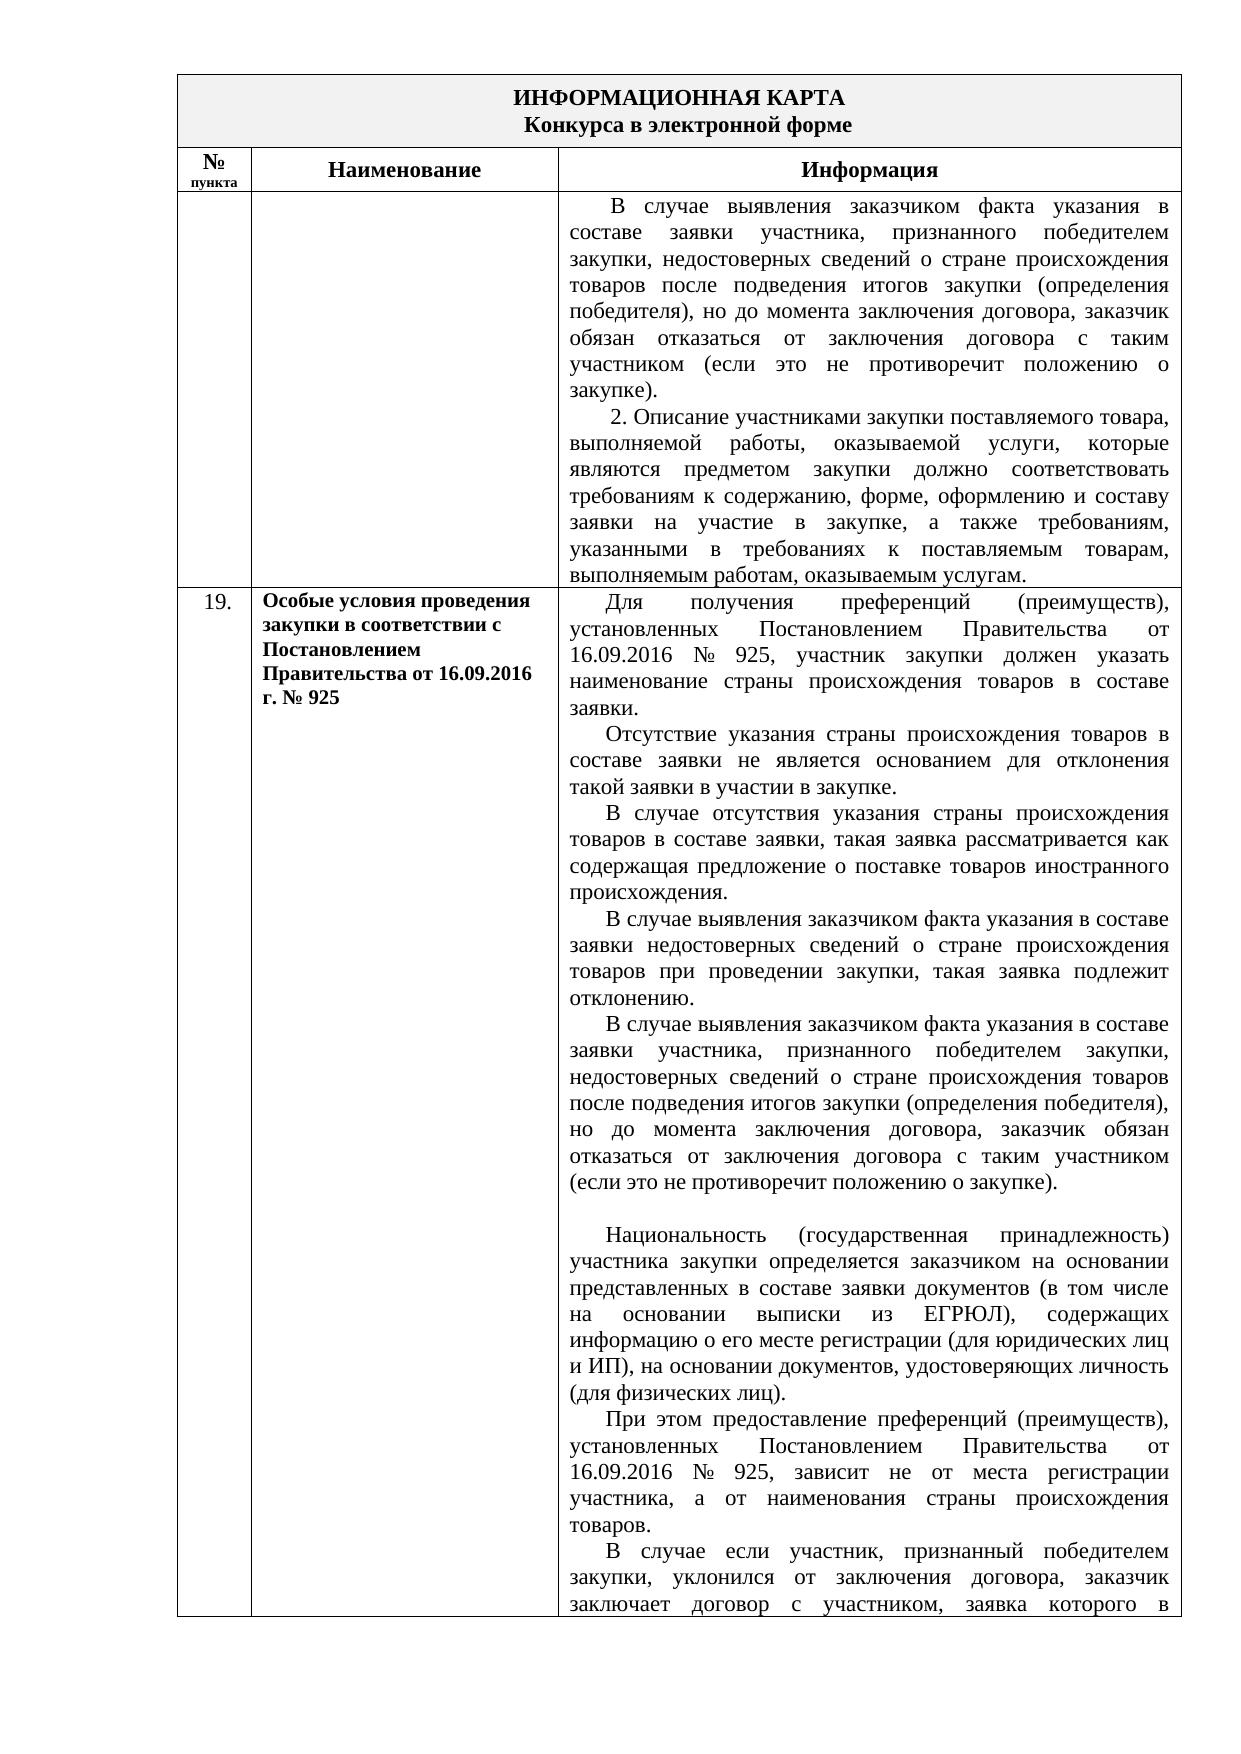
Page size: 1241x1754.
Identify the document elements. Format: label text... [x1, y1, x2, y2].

table_header ИНФОРМАЦИОННАЯ КАРТА Конкурса в электронной форме [178, 75, 1181, 147]
table_cell [178, 588, 251, 1616]
table_cell № пункта [178, 148, 251, 191]
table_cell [559, 588, 1181, 1616]
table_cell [252, 192, 558, 587]
table_cell Информация [559, 148, 1181, 191]
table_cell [559, 192, 1181, 587]
table_cell [178, 192, 251, 587]
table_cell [252, 588, 558, 1616]
table_cell Наименование [252, 148, 558, 191]
